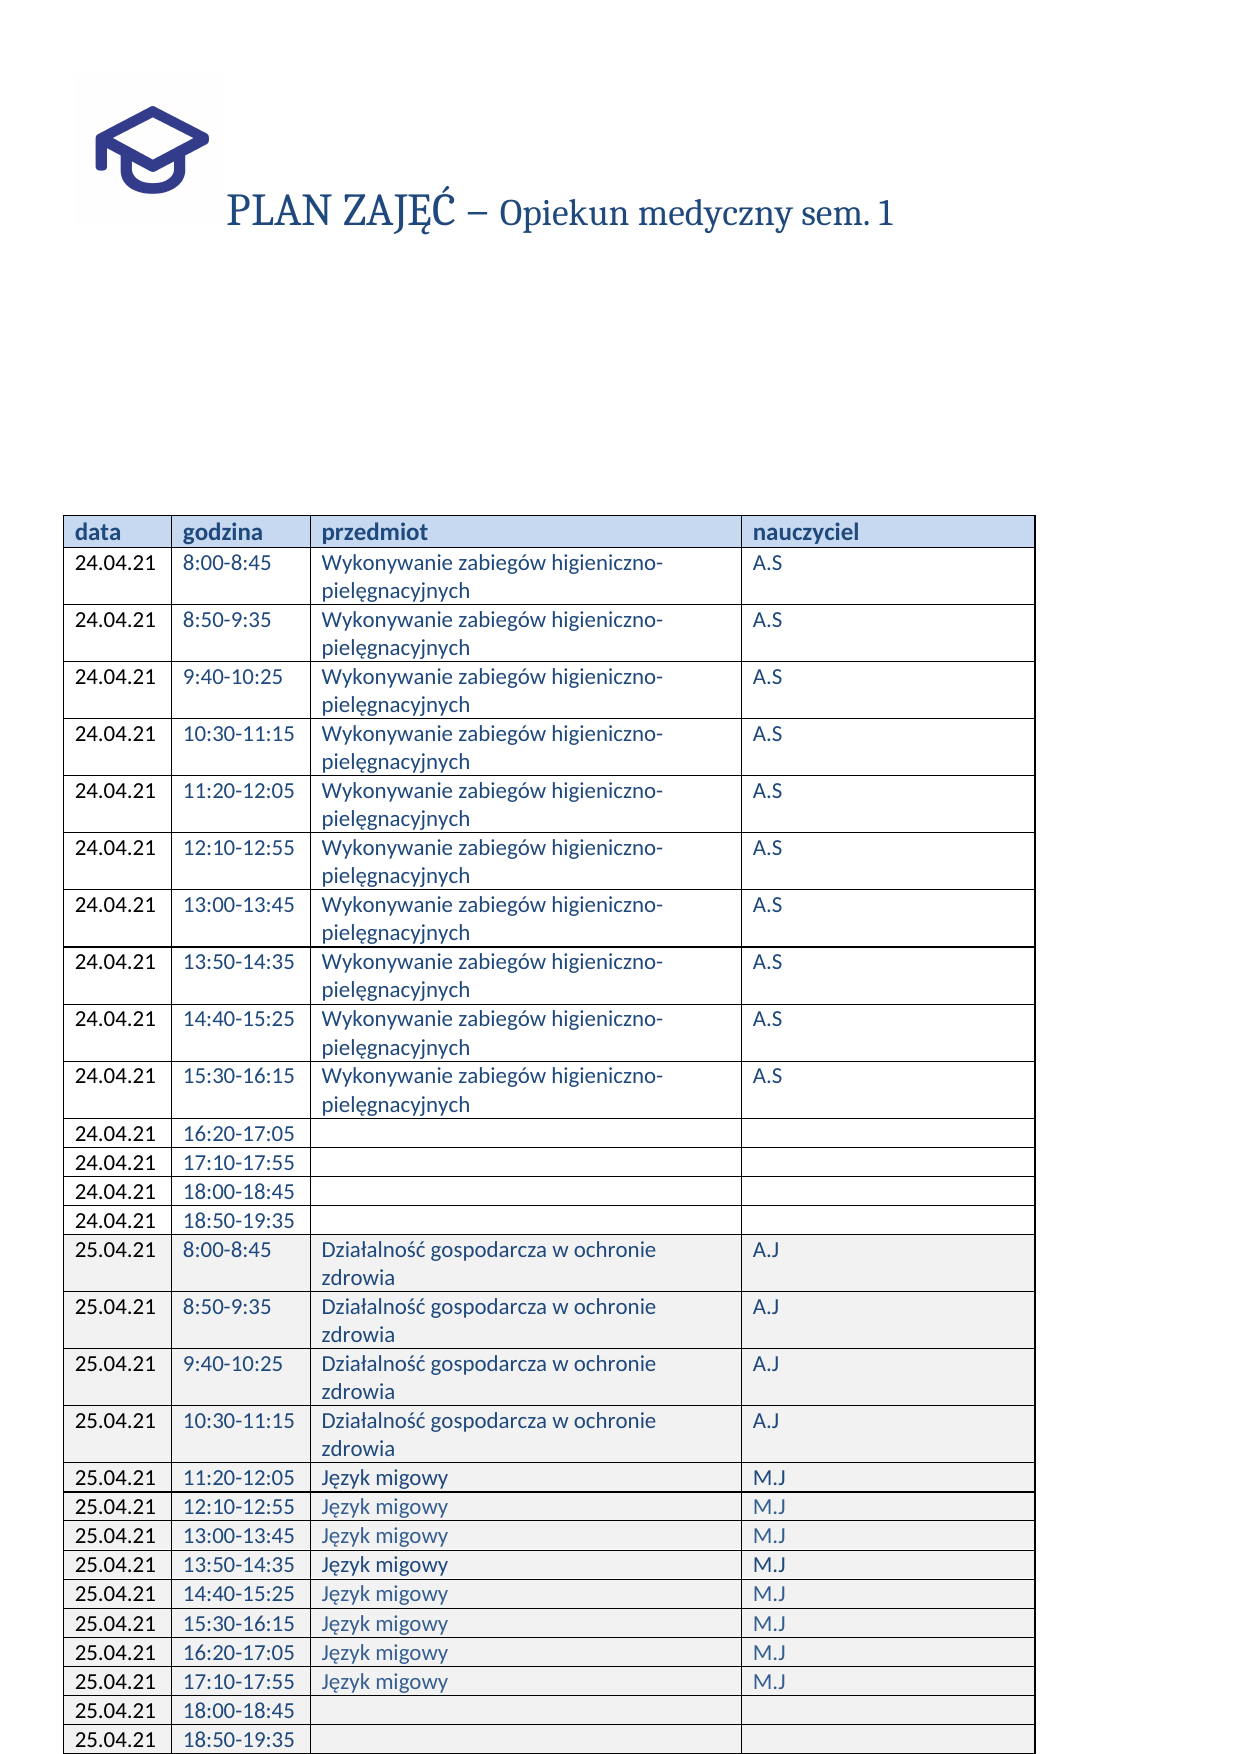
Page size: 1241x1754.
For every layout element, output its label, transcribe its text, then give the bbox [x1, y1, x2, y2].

table_cell [742, 1206, 1034, 1234]
table_cell 24.04.21 [64, 948, 171, 1003]
table_cell 8:50-9:35 [172, 605, 310, 661]
table_cell 25.04.21 [64, 1725, 171, 1753]
table_cell M.J [742, 1580, 1034, 1608]
table_cell [311, 1177, 741, 1205]
table_cell A.J [742, 1292, 1034, 1348]
table_cell M.J [742, 1551, 1034, 1578]
table_cell 11:20-12:05 [172, 776, 310, 832]
table_cell Wykonywanie zabiegów higieniczno-pielęgnacyjnych [311, 1062, 741, 1118]
table_cell 13:00-13:45 [172, 890, 310, 946]
table_cell 14:40-15:25 [172, 1005, 310, 1061]
table_cell 24.04.21 [64, 1062, 171, 1118]
table_cell 15:30-16:15 [172, 1609, 310, 1637]
table_cell 8:00-8:45 [172, 1235, 310, 1291]
table_cell 25.04.21 [64, 1551, 171, 1578]
table_cell [742, 1148, 1034, 1176]
table_cell 24.04.21 [64, 719, 171, 775]
table_cell 8:50-9:35 [172, 1292, 310, 1348]
table_cell A.S [742, 1005, 1034, 1061]
table_cell [742, 1725, 1034, 1753]
table_cell Język migowy [311, 1580, 741, 1608]
table_cell Wykonywanie zabiegów higieniczno-pielęgnacyjnych [311, 890, 741, 946]
table_cell 13:50-14:35 [172, 1551, 310, 1578]
table_cell 25.04.21 [64, 1235, 171, 1291]
table_cell Wykonywanie zabiegów higieniczno-pielęgnacyjnych [311, 662, 741, 718]
table_cell M.J [742, 1521, 1034, 1549]
table_cell 24.04.21 [64, 890, 171, 946]
table_cell 14:40-15:25 [172, 1580, 310, 1608]
table_cell Działalność gospodarcza w ochronie zdrowia [311, 1349, 741, 1405]
table_cell 24.04.21 [64, 1206, 171, 1234]
table_cell Wykonywanie zabiegów higieniczno-pielęgnacyjnych [311, 719, 741, 775]
table_header data [64, 516, 171, 547]
table_cell M.J [742, 1609, 1034, 1637]
table_cell 24.04.21 [64, 1148, 171, 1176]
table_cell 24.04.21 [64, 605, 171, 661]
table_cell 25.04.21 [64, 1580, 171, 1608]
table_cell Język migowy [311, 1463, 741, 1491]
table_cell A.J [742, 1349, 1034, 1405]
table_cell 25.04.21 [64, 1667, 171, 1695]
table_cell 12:10-12:55 [172, 833, 310, 889]
table_cell Działalność gospodarcza w ochronie zdrowia [311, 1235, 741, 1291]
table_cell 25.04.21 [64, 1349, 171, 1405]
table_header przedmiot [311, 516, 741, 547]
picture [75, 73, 227, 226]
table_cell A.S [742, 776, 1034, 832]
table_cell A.S [742, 1062, 1034, 1118]
table_cell M.J [742, 1638, 1034, 1666]
table_cell Działalność gospodarcza w ochronie zdrowia [311, 1406, 741, 1462]
table_cell 17:10-17:55 [172, 1148, 310, 1176]
table_cell 24.04.21 [64, 776, 171, 832]
table_cell Język migowy [311, 1638, 741, 1666]
table_cell A.S [742, 548, 1034, 604]
table_cell Język migowy [311, 1551, 741, 1578]
table_cell [742, 1119, 1034, 1147]
table_cell A.J [742, 1235, 1034, 1291]
table_cell Wykonywanie zabiegów higieniczno-pielęgnacyjnych [311, 1005, 741, 1061]
table_cell 25.04.21 [64, 1609, 171, 1637]
table_cell 13:00-13:45 [172, 1521, 310, 1549]
table_cell 24.04.21 [64, 1177, 171, 1205]
table_cell 17:10-17:55 [172, 1667, 310, 1695]
table_cell [311, 1206, 741, 1234]
table_header nauczyciel [742, 516, 1034, 547]
table_cell 18:50-19:35 [172, 1206, 310, 1234]
table_cell A.S [742, 833, 1034, 889]
table_cell 10:30-11:15 [172, 719, 310, 775]
table_cell [311, 1148, 741, 1176]
table_cell 11:20-12:05 [172, 1463, 310, 1491]
table_cell 25.04.21 [64, 1493, 171, 1520]
table_cell 24.04.21 [64, 1005, 171, 1061]
table_cell 25.04.21 [64, 1696, 171, 1724]
table_cell 25.04.21 [64, 1521, 171, 1549]
table_cell Wykonywanie zabiegów higieniczno-pielęgnacyjnych [311, 548, 741, 604]
table_cell Język migowy [311, 1667, 741, 1695]
table_cell Język migowy [311, 1609, 741, 1637]
table_cell 25.04.21 [64, 1406, 171, 1462]
table_cell 25.04.21 [64, 1292, 171, 1348]
table_cell 24.04.21 [64, 548, 171, 604]
table_header godzina [172, 516, 310, 547]
table_cell 15:30-16:15 [172, 1062, 310, 1118]
table_cell M.J [742, 1463, 1034, 1491]
table_cell A.S [742, 662, 1034, 718]
table_cell Język migowy [311, 1493, 741, 1520]
table_cell 18:00-18:45 [172, 1696, 310, 1724]
table_cell A.S [742, 719, 1034, 775]
table_cell 16:20-17:05 [172, 1119, 310, 1147]
table_cell Działalność gospodarcza w ochronie zdrowia [311, 1292, 741, 1348]
table_cell 24.04.21 [64, 1119, 171, 1147]
table_cell 8:00-8:45 [172, 548, 310, 604]
table_cell 25.04.21 [64, 1463, 171, 1491]
table_cell 18:00-18:45 [172, 1177, 310, 1205]
table_cell 18:50-19:35 [172, 1725, 310, 1753]
table_cell Wykonywanie zabiegów higieniczno-pielęgnacyjnych [311, 833, 741, 889]
table_cell Wykonywanie zabiegów higieniczno-pielęgnacyjnych [311, 605, 741, 661]
table_cell Wykonywanie zabiegów higieniczno-pielęgnacyjnych [311, 948, 741, 1003]
table_cell [311, 1119, 741, 1147]
table_cell A.J [742, 1406, 1034, 1462]
table_cell [742, 1696, 1034, 1724]
table_cell 9:40-10:25 [172, 1349, 310, 1405]
table_cell 9:40-10:25 [172, 662, 310, 718]
table_cell M.J [742, 1493, 1034, 1520]
table_cell 13:50-14:35 [172, 948, 310, 1003]
table_cell 24.04.21 [64, 833, 171, 889]
table_cell 16:20-17:05 [172, 1638, 310, 1666]
table_cell 10:30-11:15 [172, 1406, 310, 1462]
table_cell A.S [742, 890, 1034, 946]
table_cell A.S [742, 605, 1034, 661]
table_cell 12:10-12:55 [172, 1493, 310, 1520]
table_cell 24.04.21 [64, 662, 171, 718]
table_cell [311, 1696, 741, 1724]
table_cell A.S [742, 948, 1034, 1003]
table_cell Język migowy [311, 1521, 741, 1549]
table_cell 25.04.21 [64, 1638, 171, 1666]
table_cell [311, 1725, 741, 1753]
table_cell M.J [742, 1667, 1034, 1695]
table_cell Wykonywanie zabiegów higieniczno-pielęgnacyjnych [311, 776, 741, 832]
table_cell [742, 1177, 1034, 1205]
